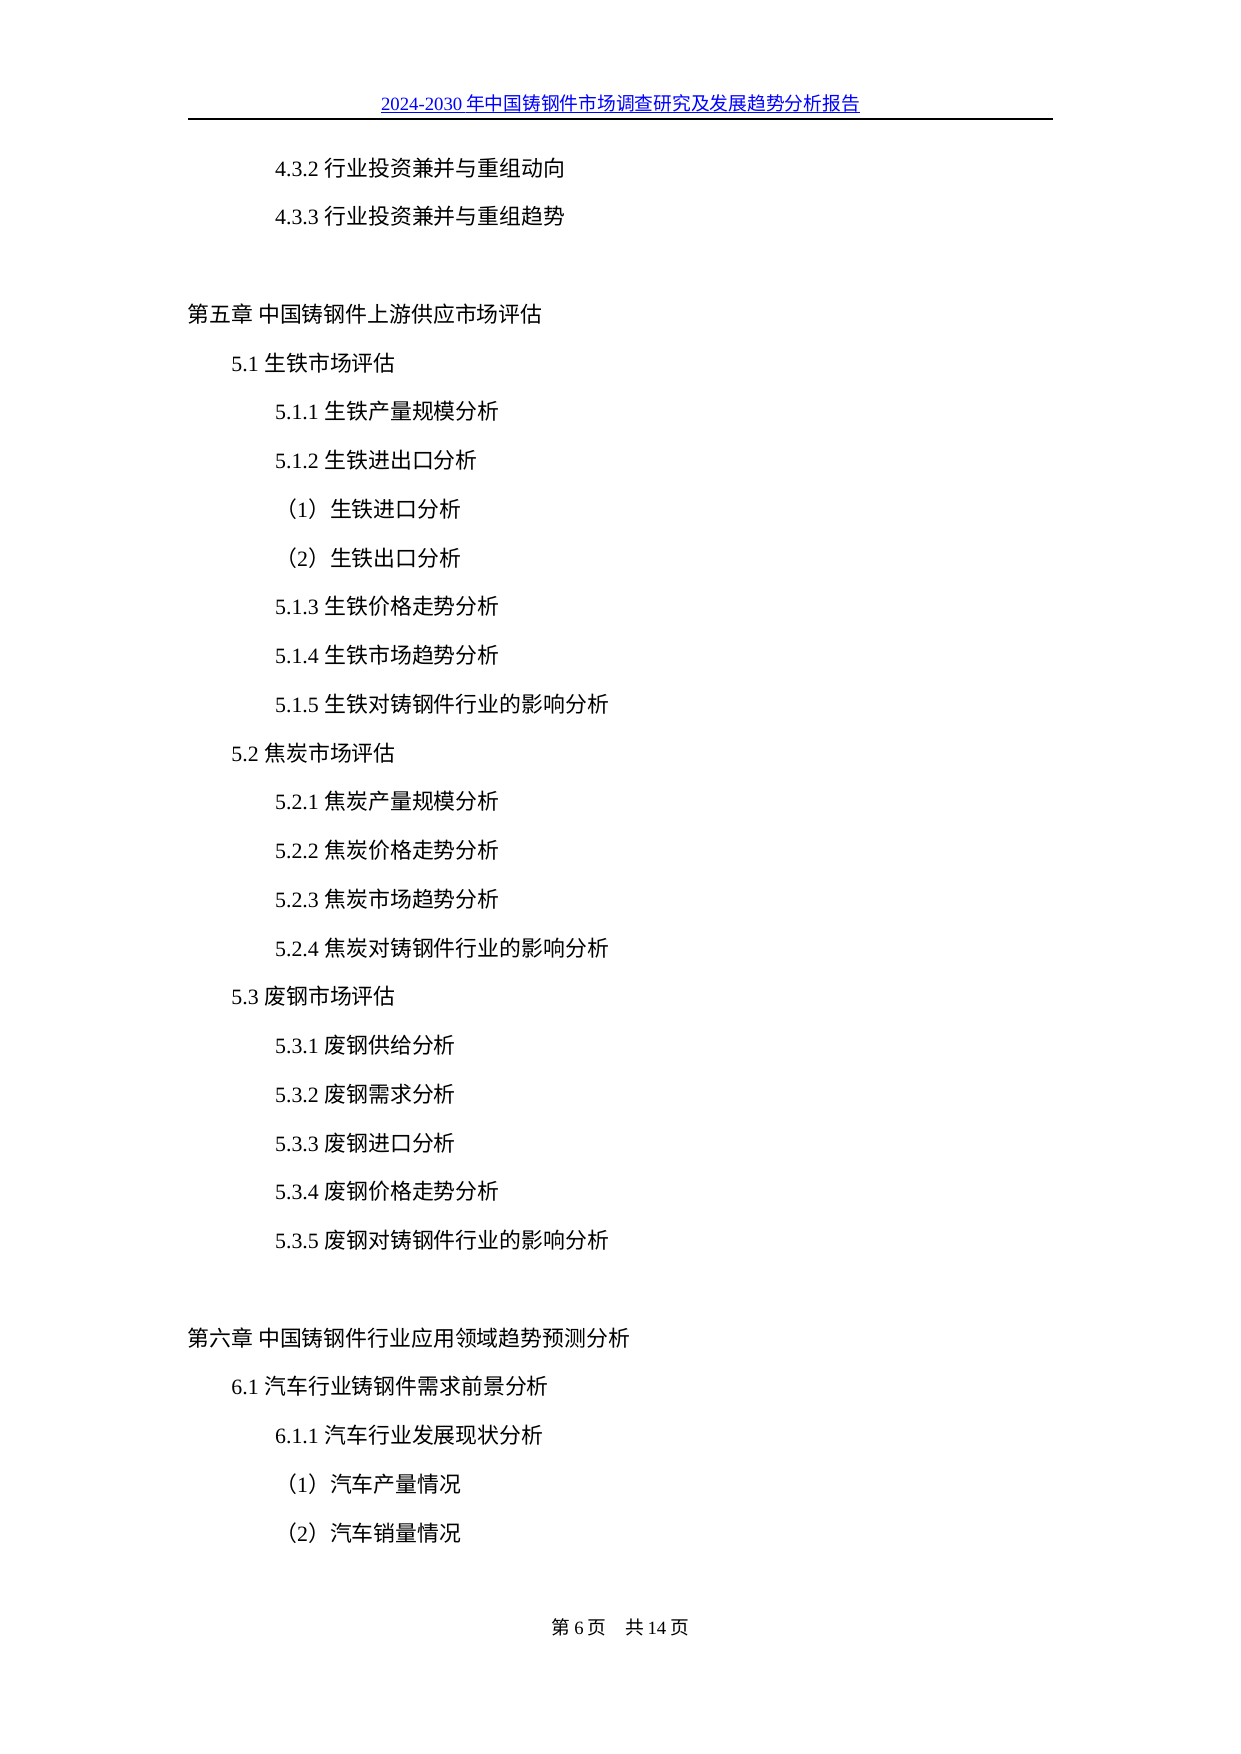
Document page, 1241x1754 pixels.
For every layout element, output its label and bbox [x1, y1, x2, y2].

text [187, 150, 1053, 1548]
